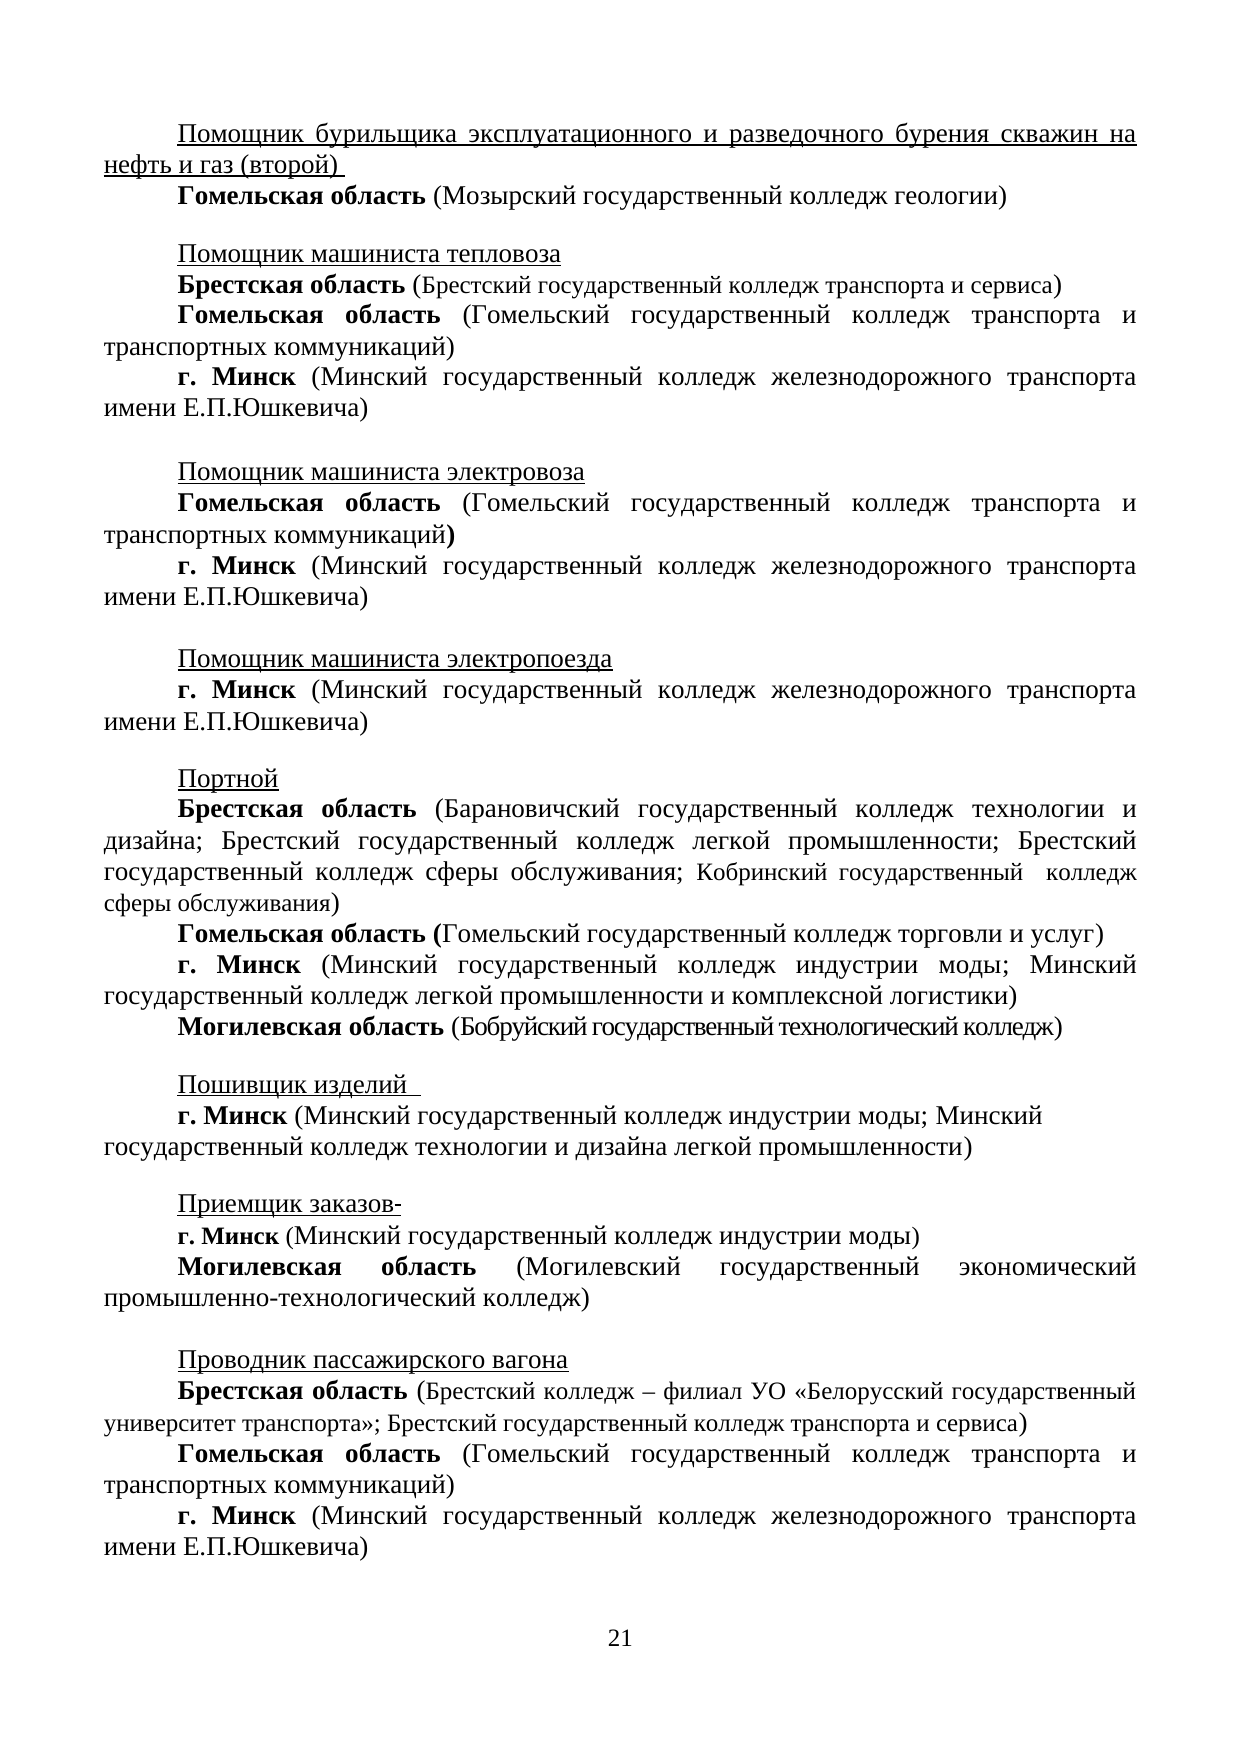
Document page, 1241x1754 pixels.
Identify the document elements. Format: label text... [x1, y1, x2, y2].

text Приемщик заказов [103, 1188, 1137, 1219]
text Гомельская область (Гомельский государственный колледж транспорта и транспортных коммуникаций) [103, 487, 1137, 549]
text г. Минск (Минский государственный колледж железнодорожного транспорта имени Е.П.Юшкевича) [103, 361, 1137, 422]
text г. Минск (Минский государственный колледж железнодорожного транспорта имени Е.П.Юшкевича) [103, 673, 1137, 736]
text Гомельская область (Гомельский государственный колледж торговли и услуг) [103, 917, 1137, 948]
text Гомельская область (Гомельский государственный колледж транспорта и транспортных коммуникаций) [103, 1437, 1137, 1499]
text г. Минск (Минский государственный колледж железнодорожного транспорта имени Е.П.Юшкевича) [103, 549, 1137, 611]
text Проводник пассажирского вагона [103, 1343, 1137, 1374]
text Брестская область (Барановичский государственный колледж технологии и дизайна; Брестский государственный колледж легкой промышленности; Брестский государственный колледж сферы обслуживания; Кобринский государственный колледж сферы обслуживания) [103, 793, 1137, 917]
text Помощник машиниста тепловоза [103, 238, 1137, 269]
text Могилевская область (Бобруйский государственный технологический колледж) [103, 1010, 1137, 1041]
text Могилевская область (Могилевский государственный экономический промышленно-технологический колледж) [103, 1250, 1137, 1312]
text Брестская область (Брестский колледж – филиал УО «Белорусский государственный университет транспорта»; Брестский государственный колледж транспорта и сервиса) [103, 1374, 1137, 1437]
text Гомельская область (Мозырский государственный колледж геологии) [103, 179, 1137, 210]
text Помощник машиниста электропоезда [103, 642, 1137, 673]
text Помощник бурильщика эксплуатационного и разведочного бурения скважин на нефть и газ (второй) [103, 118, 1137, 179]
text г. Минск (Минский государственный колледж железнодорожного транспорта имени Е.П.Юшкевича) [103, 1499, 1137, 1561]
text г. Минск (Минский государственный колледж индустрии моды) [103, 1219, 1137, 1250]
text Портной [103, 762, 1137, 793]
text г. Минск (Минский государственный колледж индустрии моды; Минский государственный колледж легкой промышленности и комплексной логистики) [103, 948, 1137, 1010]
text г. Минск (Минский государственный колледж индустрии моды; Минский государственный колледж технологии и дизайна легкой промышленности) [103, 1099, 1137, 1161]
text Помощник машиниста электровоза [103, 455, 1137, 487]
text Брестская область (Брестский государственный колледж транспорта и сервиса) [103, 269, 1137, 299]
text Гомельская область (Гомельский государственный колледж транспорта и транспортных коммуникаций) [103, 299, 1137, 361]
text Пошивщик изделий [103, 1068, 1137, 1099]
